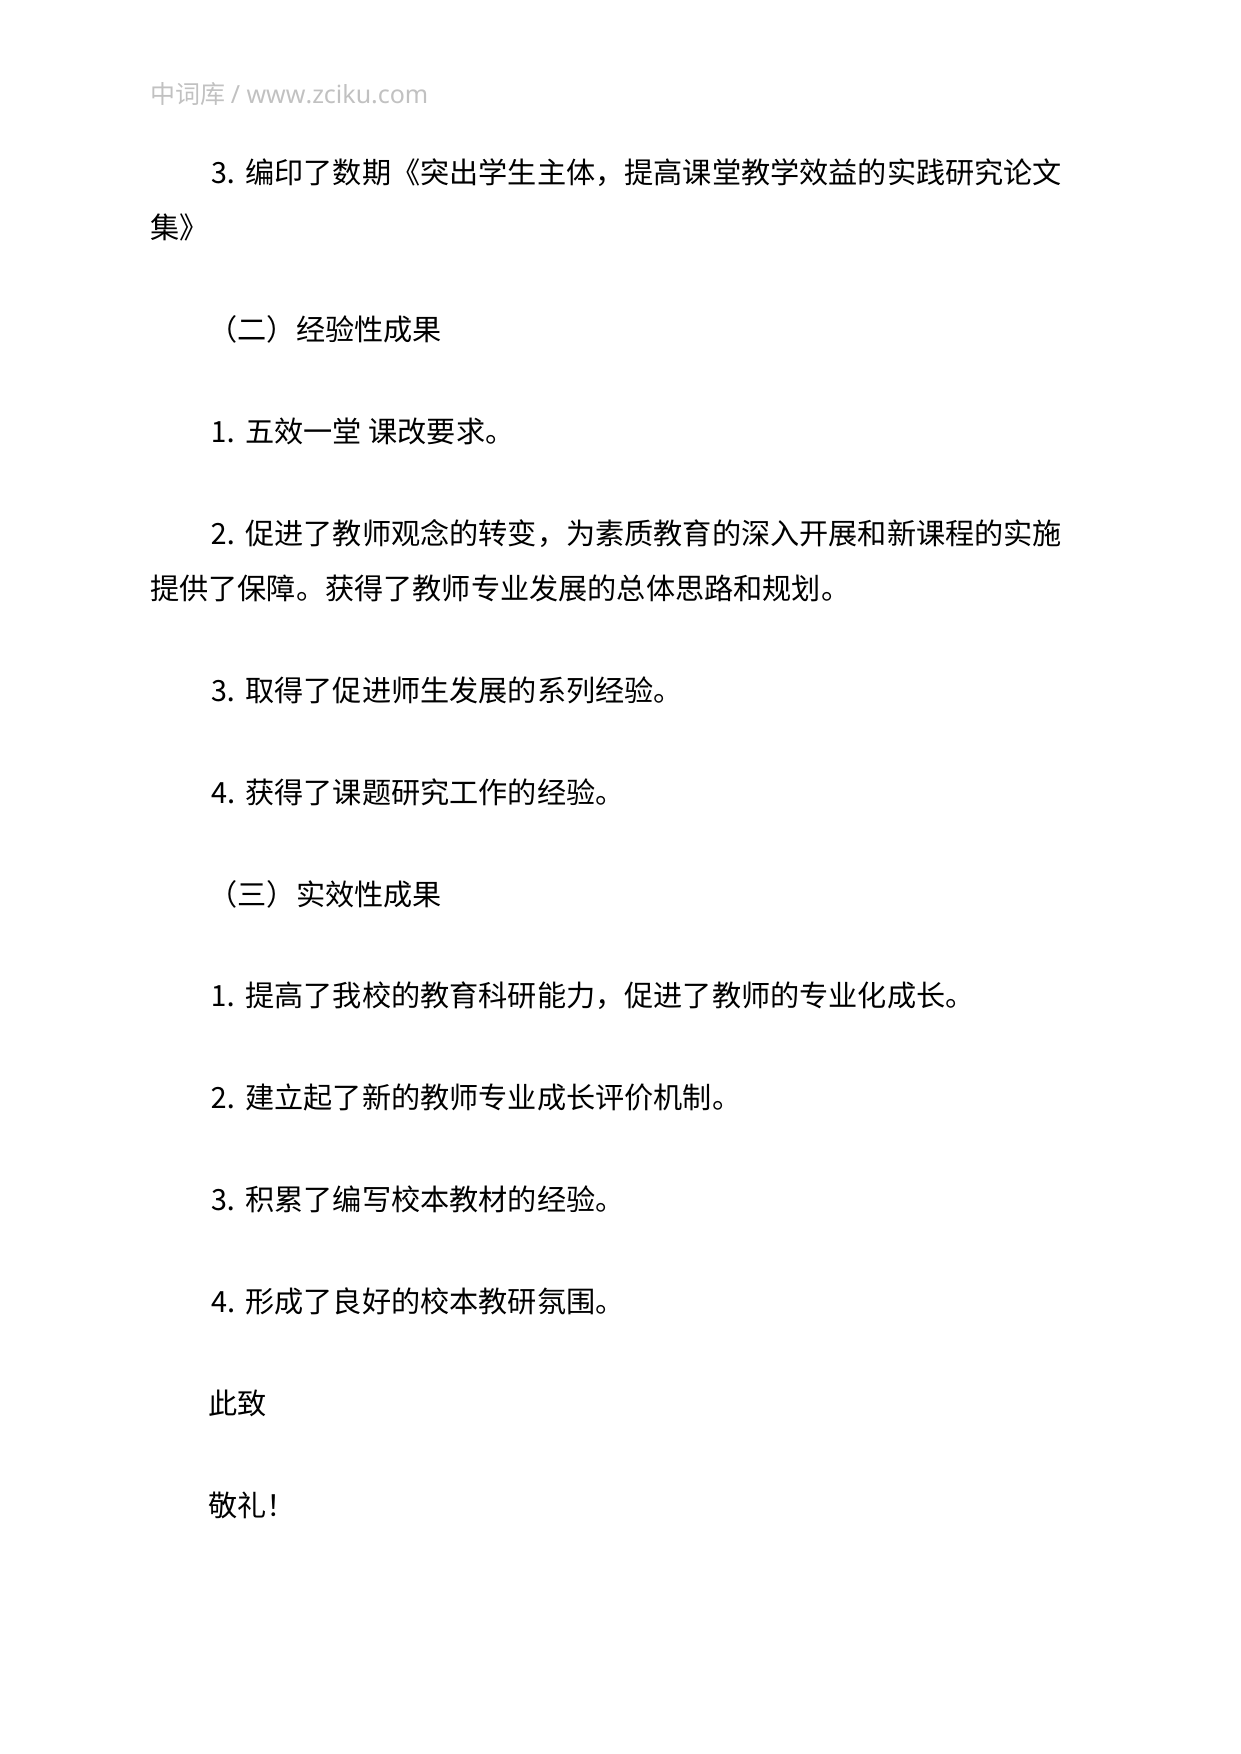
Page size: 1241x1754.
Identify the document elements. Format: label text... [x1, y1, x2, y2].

text ⒈ 提高了我校的教育科研能力，促进了教师的专业化成长。 [150, 973, 1090, 1015]
text 敬礼！ [150, 1483, 1090, 1525]
text ⒋ 形成了良好的校本教研氛围。 [150, 1279, 1090, 1321]
text ⒈ 五效一堂 课改要求。 [150, 408, 1090, 451]
text ⒉ 促进了教师观念的转变，为素质教育的深入开展和新课程的实施提供了保障。获得了教师专业发展的总体思路和规划。 [150, 511, 1090, 608]
text ⒊ 积累了编写校本教材的经验。 [150, 1177, 1090, 1219]
text 此致 [150, 1381, 1090, 1423]
text ⒉ 建立起了新的教师专业成长评价机制。 [150, 1075, 1090, 1117]
text ⒊ 编印了数期《突出学生主体，提高课堂教学效益的实践研究论文集》 [150, 150, 1090, 247]
text （三）实效性成果 [150, 871, 1090, 913]
text ⒋ 获得了课题研究工作的经验。 [150, 769, 1090, 812]
text （二）经验性成果 [150, 307, 1090, 349]
text ⒊ 取得了促进师生发展的系列经验。 [150, 667, 1090, 710]
